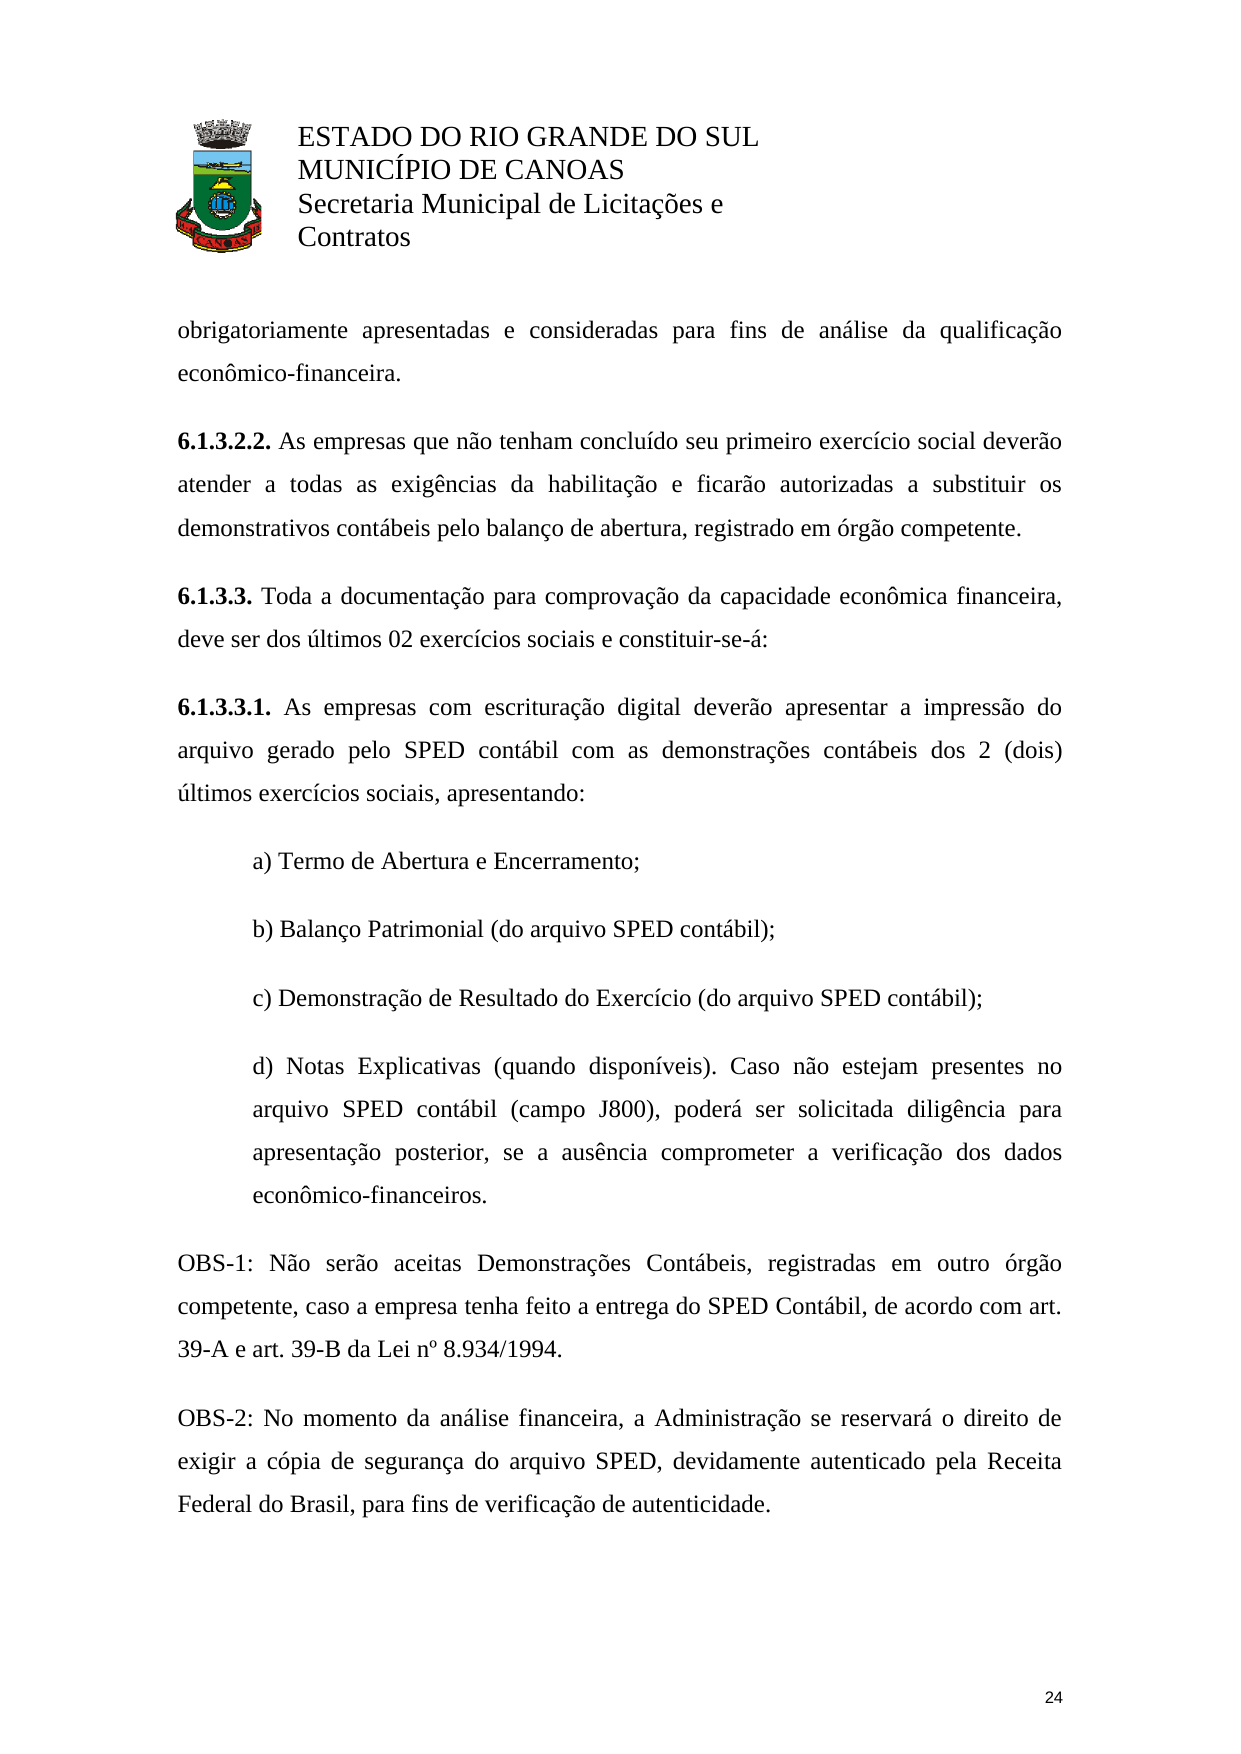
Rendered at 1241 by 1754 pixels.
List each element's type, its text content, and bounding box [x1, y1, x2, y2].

text 6.1.3.3.1. As empresas com escrituração digital deverão apresentar a impressão do arquivo gerado pelo SPED contábil com as demonstrações contábeis dos 2 (dois) últimos exercícios sociais, apresentando: [177, 692, 1063, 807]
text OBS-2: No momento da análise financeira, a Administração se reservará o direito de exigir a cópia de segurança do arquivo SPED, devidamente autenticado pela Receita Federal do Brasil, para fins de verificação de autenticidade. [177, 1403, 1063, 1518]
text 6.1.3.3. Toda a documentação para comprovação da capacidade econômica financeira, deve ser dos últimos 02 exercícios sociais e constituir-se-á: [177, 581, 1063, 653]
picture [175, 119, 262, 253]
text 6.1.3.2.2. As empresas que não tenham concluído seu primeiro exercício social deverão atender a todas as exigências da habilitação e ficarão autorizadas a substituir os demonstrativos contábeis pelo balanço de abertura, registrado em órgão competente. [177, 426, 1063, 541]
text b) Balanço Patrimonial (do arquivo SPED contábil); [252, 914, 1063, 943]
text a) Termo de Abertura e Encerramento; [252, 846, 1063, 875]
text c) Demonstração de Resultado do Exercício (do arquivo SPED contábil); [252, 983, 1063, 1011]
text d) Notas Explicativas (quando disponíveis). Caso não estejam presentes no arquivo SPED contábil (campo J800), poderá ser solicitada diligência para apresentação posterior, se a ausência comprometer a verificação dos dados econômico-financeiros. [252, 1051, 1063, 1209]
text OBS-1: Não serão aceitas Demonstrações Contábeis, registradas em outro órgão competente, caso a empresa tenha feito a entrega do SPED Contábil, de acordo com art. 39-A e art. 39-B da Lei nº 8.934/1994. [177, 1248, 1063, 1363]
